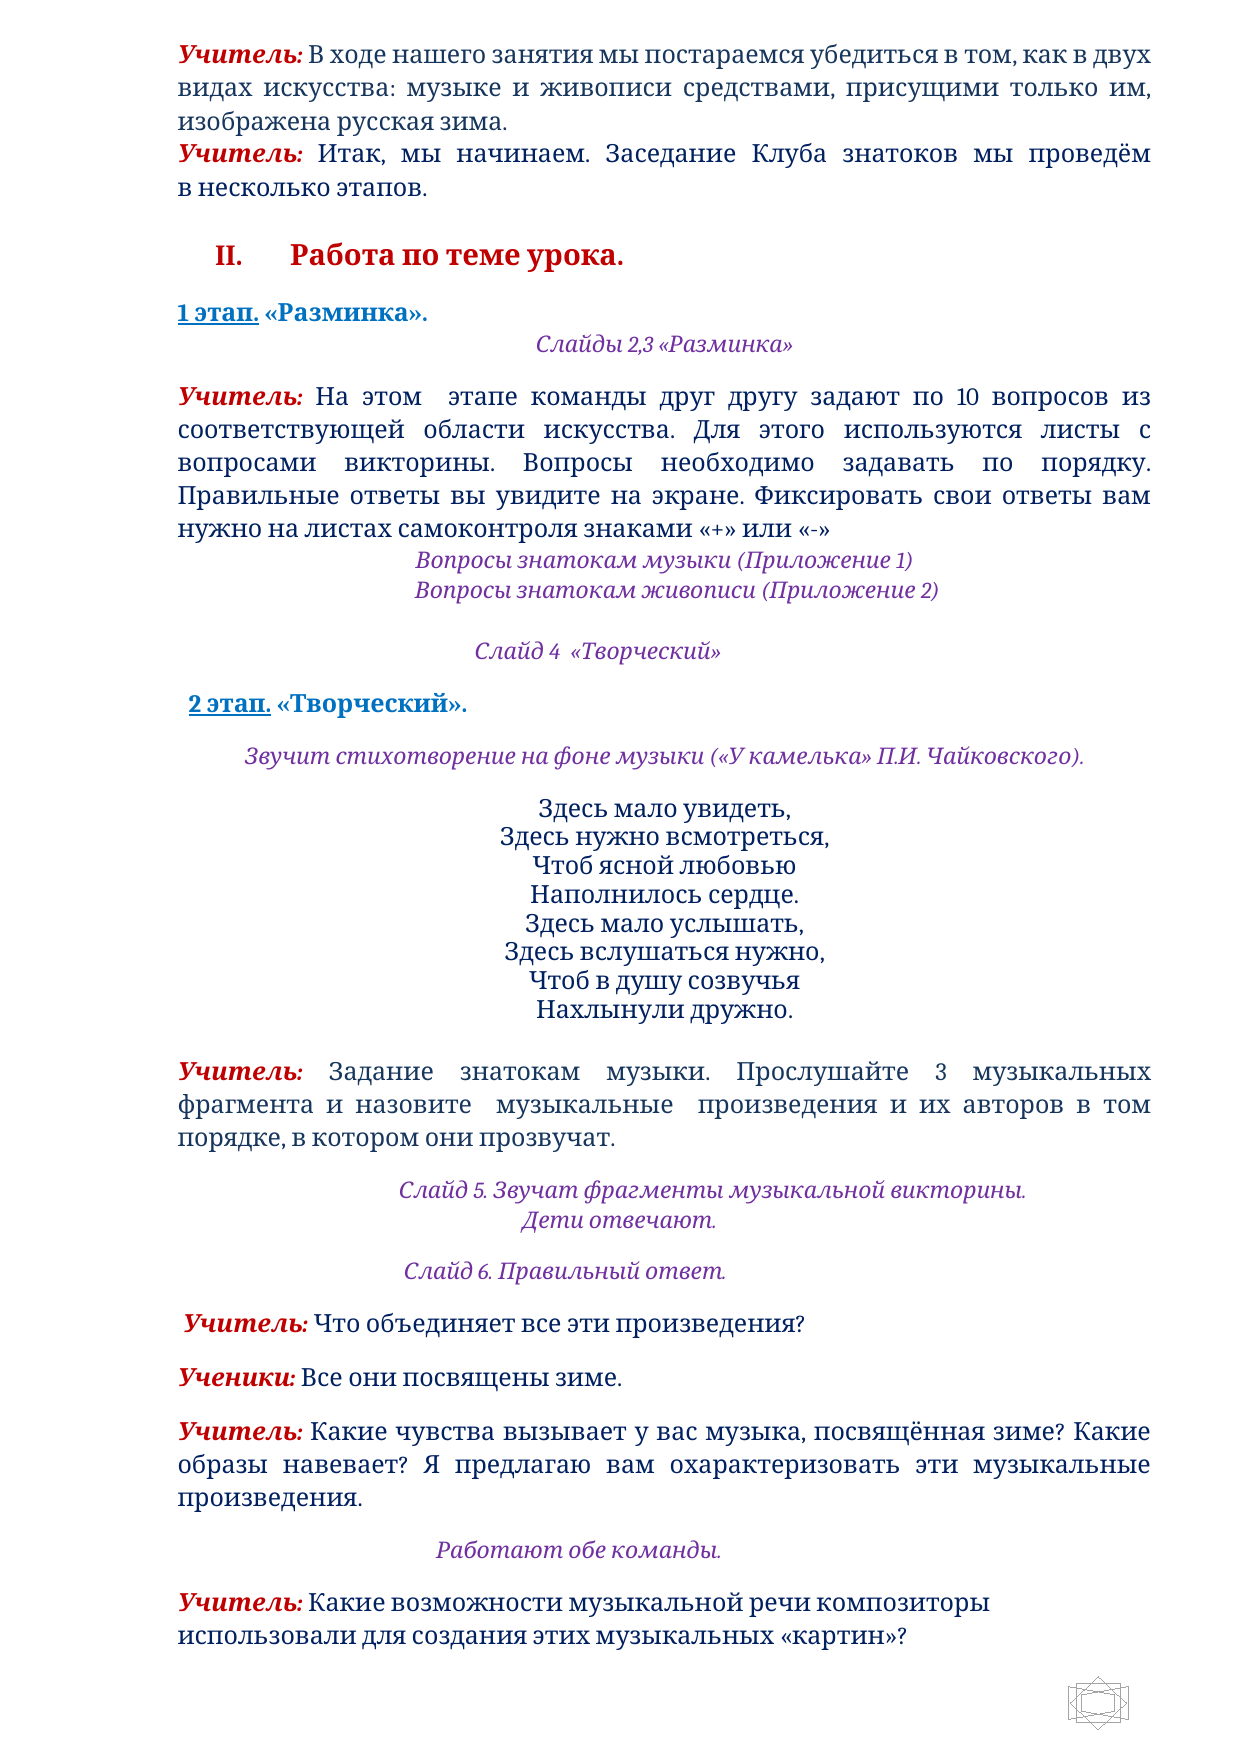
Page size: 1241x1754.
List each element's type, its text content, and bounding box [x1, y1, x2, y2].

text 2 этап. «Творческий». [177, 690, 1152, 718]
text Здесь мало увидеть, [177, 794, 1152, 823]
text Звучит стихотворение на фоне музыки («У камелька» П.И. Чайковского). [177, 743, 1152, 770]
text Слайд 6. Правильный ответ. [177, 1259, 1152, 1285]
text Здесь нужно всмотреться, [177, 823, 1152, 852]
text Учитель: На этом этапе команды друг другу задают по 10 вопросов из соответствующей области искусства. Для этого используются листы с вопросами викторины. Вопросы необходимо задавать по порядку. Правильные ответы вы увидите на экране. Фиксировать свои ответы вам нужно на листах самоконтроля знаками «+» или «-» [177, 383, 1152, 544]
text Учитель: Какие возможности музыкальной речи композиторы использовали для создания этих музыкальных «картин»? [177, 1589, 1152, 1651]
text 1 этап. «Разминка». [177, 299, 1152, 328]
text Здесь мало услышать, [177, 909, 1152, 938]
text Чтоб ясной любовью [177, 852, 1152, 881]
text Учитель: Что объединяет все эти произведения? [177, 1310, 1152, 1338]
text Учитель: Итак, мы начинаем. Заседание Клуба знатоков мы проведём в несколько этапов. [177, 140, 1152, 202]
text Ученики: Все они посвящены зиме. [177, 1364, 1152, 1392]
text Нахлынули дружно. [177, 996, 1152, 1024]
text Здесь вслушаться нужно, [177, 938, 1152, 967]
text Слайд 4 «Творческий» [177, 639, 1152, 665]
text Вопросы знатокам музыки (Приложение 1) [177, 548, 1152, 574]
text Учитель: Какие чувства вызывает у вас музыка, посвящённая зиме? Какие образы навевает? Я предлагаю вам охарактеризовать эти музыкальные произведения. [177, 1417, 1152, 1512]
text Слайды 2,3 «Разминка» [177, 332, 1152, 358]
text Вопросы знатокам живописи (Приложение 2) [177, 578, 1152, 604]
text Наполнилось сердце. [177, 881, 1152, 909]
text Слайд 5. Звучат фрагменты музыкальной викторины. [177, 1177, 1152, 1204]
text Работают обе команды. [177, 1537, 1152, 1564]
text Учитель: В ходе нашего занятия мы постараемся убедиться в том, как в двух видах искусства: музыке и живописи средствами, присущими только им, изображена русская зима. [177, 41, 1152, 136]
text Чтоб в душу созвучья [177, 967, 1152, 996]
text Учитель: Задание знатокам музыки. Прослушайте 3 музыкальных фрагмента и назовите музыкальные произведения и их авторов в том порядке, в котором они прозвучат. [177, 1058, 1152, 1152]
text Дети отвечают. [177, 1208, 1152, 1234]
list Работа по теме урока. [215, 239, 1152, 273]
